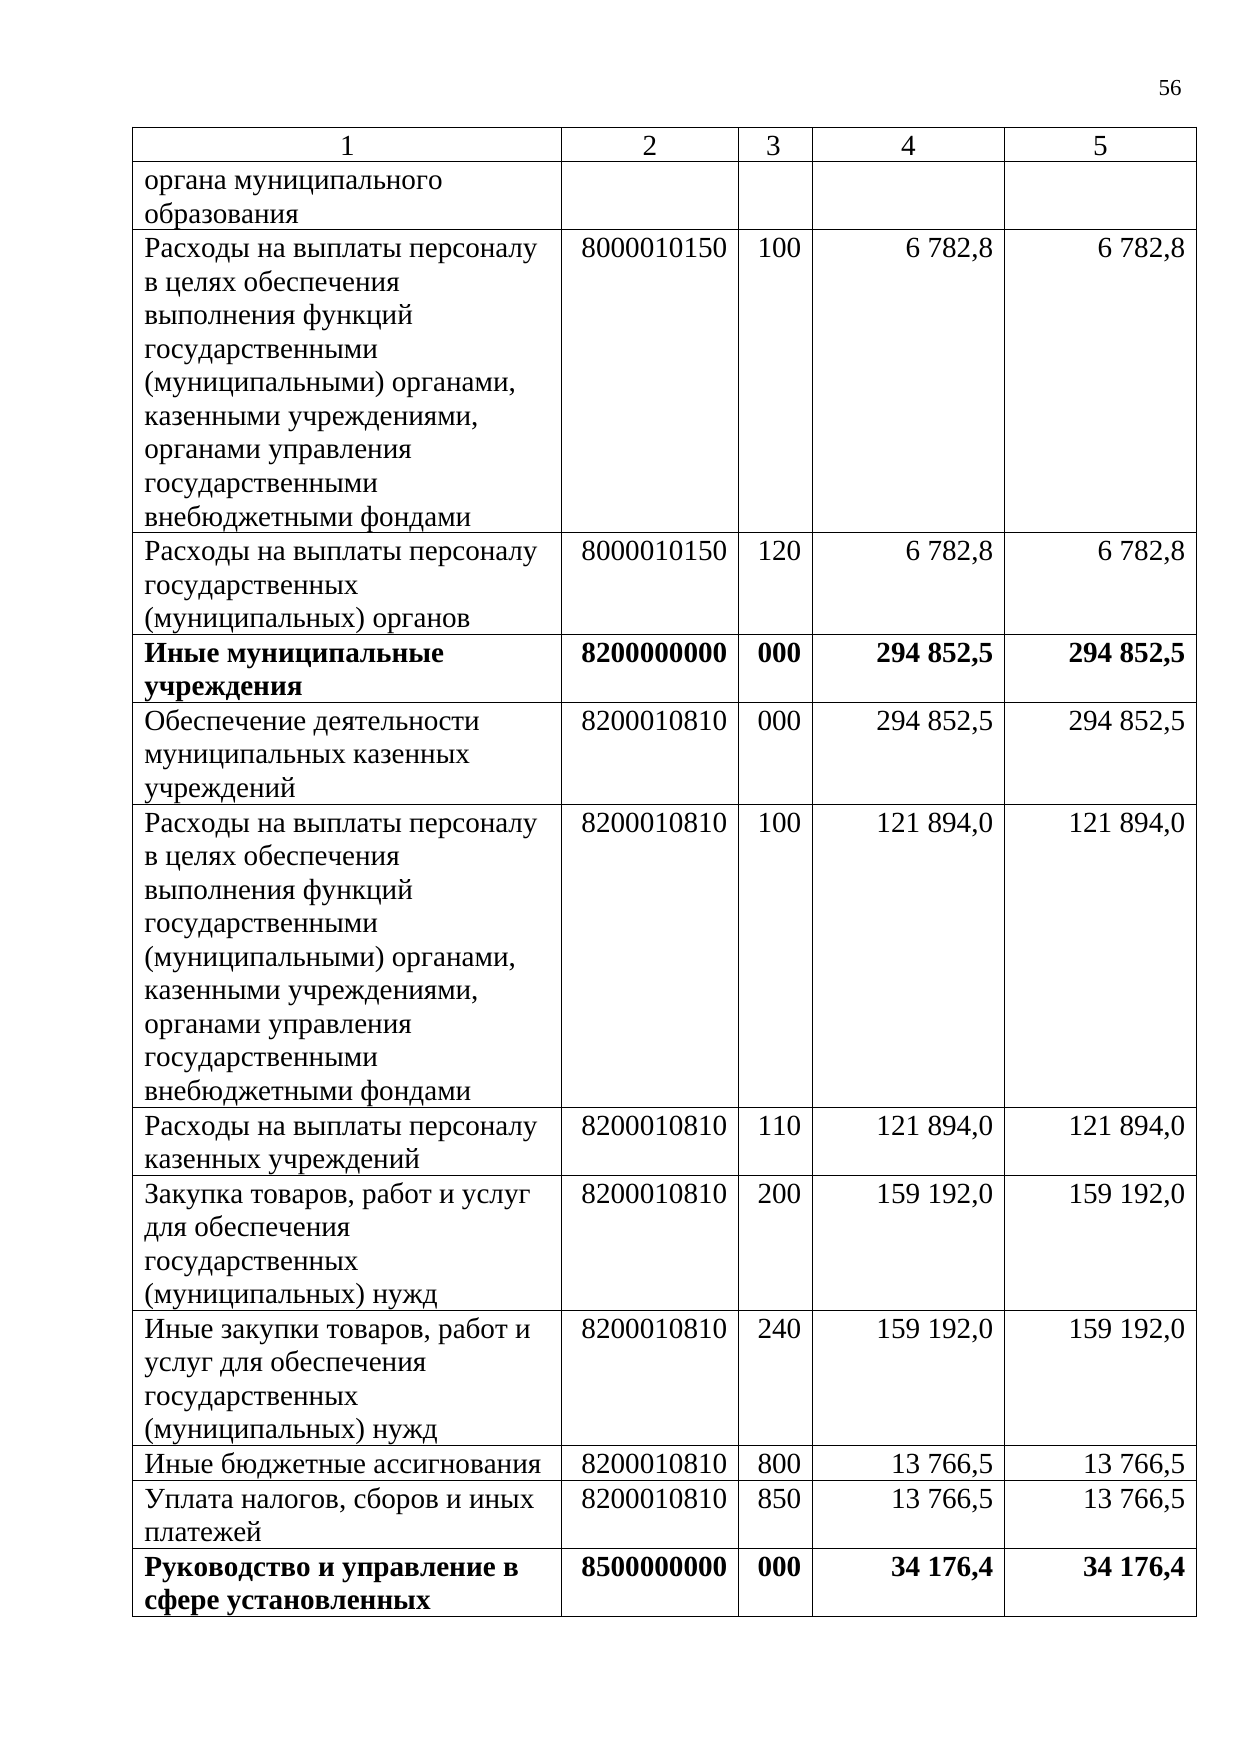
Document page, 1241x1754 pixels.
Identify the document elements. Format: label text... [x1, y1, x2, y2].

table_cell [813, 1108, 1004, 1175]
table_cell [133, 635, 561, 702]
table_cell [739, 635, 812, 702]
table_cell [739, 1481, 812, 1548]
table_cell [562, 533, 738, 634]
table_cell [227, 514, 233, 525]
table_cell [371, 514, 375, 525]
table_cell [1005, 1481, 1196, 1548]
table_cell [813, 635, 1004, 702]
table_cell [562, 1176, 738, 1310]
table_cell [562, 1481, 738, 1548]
table_header 4 [813, 128, 1004, 161]
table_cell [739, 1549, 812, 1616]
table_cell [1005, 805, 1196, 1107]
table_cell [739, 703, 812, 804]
table_header 2 [562, 128, 738, 161]
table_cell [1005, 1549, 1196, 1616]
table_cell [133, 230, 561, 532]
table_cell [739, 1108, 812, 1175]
table_header 3 [739, 128, 812, 161]
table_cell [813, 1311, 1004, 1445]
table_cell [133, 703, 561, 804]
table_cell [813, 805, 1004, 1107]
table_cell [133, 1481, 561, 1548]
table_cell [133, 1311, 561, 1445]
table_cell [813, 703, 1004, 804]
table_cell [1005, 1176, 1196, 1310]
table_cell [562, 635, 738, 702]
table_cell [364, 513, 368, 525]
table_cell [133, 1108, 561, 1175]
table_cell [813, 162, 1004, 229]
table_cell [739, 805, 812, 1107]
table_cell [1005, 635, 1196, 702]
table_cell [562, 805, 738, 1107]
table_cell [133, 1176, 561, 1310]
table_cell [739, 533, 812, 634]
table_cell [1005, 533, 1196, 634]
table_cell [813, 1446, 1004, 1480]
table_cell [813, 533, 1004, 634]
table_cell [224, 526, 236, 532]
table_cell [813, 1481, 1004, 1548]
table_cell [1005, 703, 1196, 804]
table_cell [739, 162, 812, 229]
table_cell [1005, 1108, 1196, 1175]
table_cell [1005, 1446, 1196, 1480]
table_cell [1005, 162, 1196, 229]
table_header 1 [133, 128, 561, 161]
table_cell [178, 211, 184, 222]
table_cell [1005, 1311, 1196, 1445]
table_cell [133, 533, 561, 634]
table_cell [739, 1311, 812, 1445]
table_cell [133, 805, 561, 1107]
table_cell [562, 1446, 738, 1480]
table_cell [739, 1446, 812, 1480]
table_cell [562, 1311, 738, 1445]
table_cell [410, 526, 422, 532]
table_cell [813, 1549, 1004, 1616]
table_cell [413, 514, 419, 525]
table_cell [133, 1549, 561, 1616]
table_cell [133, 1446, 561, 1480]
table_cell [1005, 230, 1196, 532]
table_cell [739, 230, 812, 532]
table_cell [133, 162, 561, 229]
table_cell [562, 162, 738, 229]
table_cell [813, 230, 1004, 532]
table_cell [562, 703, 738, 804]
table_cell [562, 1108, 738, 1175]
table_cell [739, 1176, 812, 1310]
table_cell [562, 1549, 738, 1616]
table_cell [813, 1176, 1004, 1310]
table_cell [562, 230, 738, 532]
table_header 5 [1005, 128, 1196, 161]
